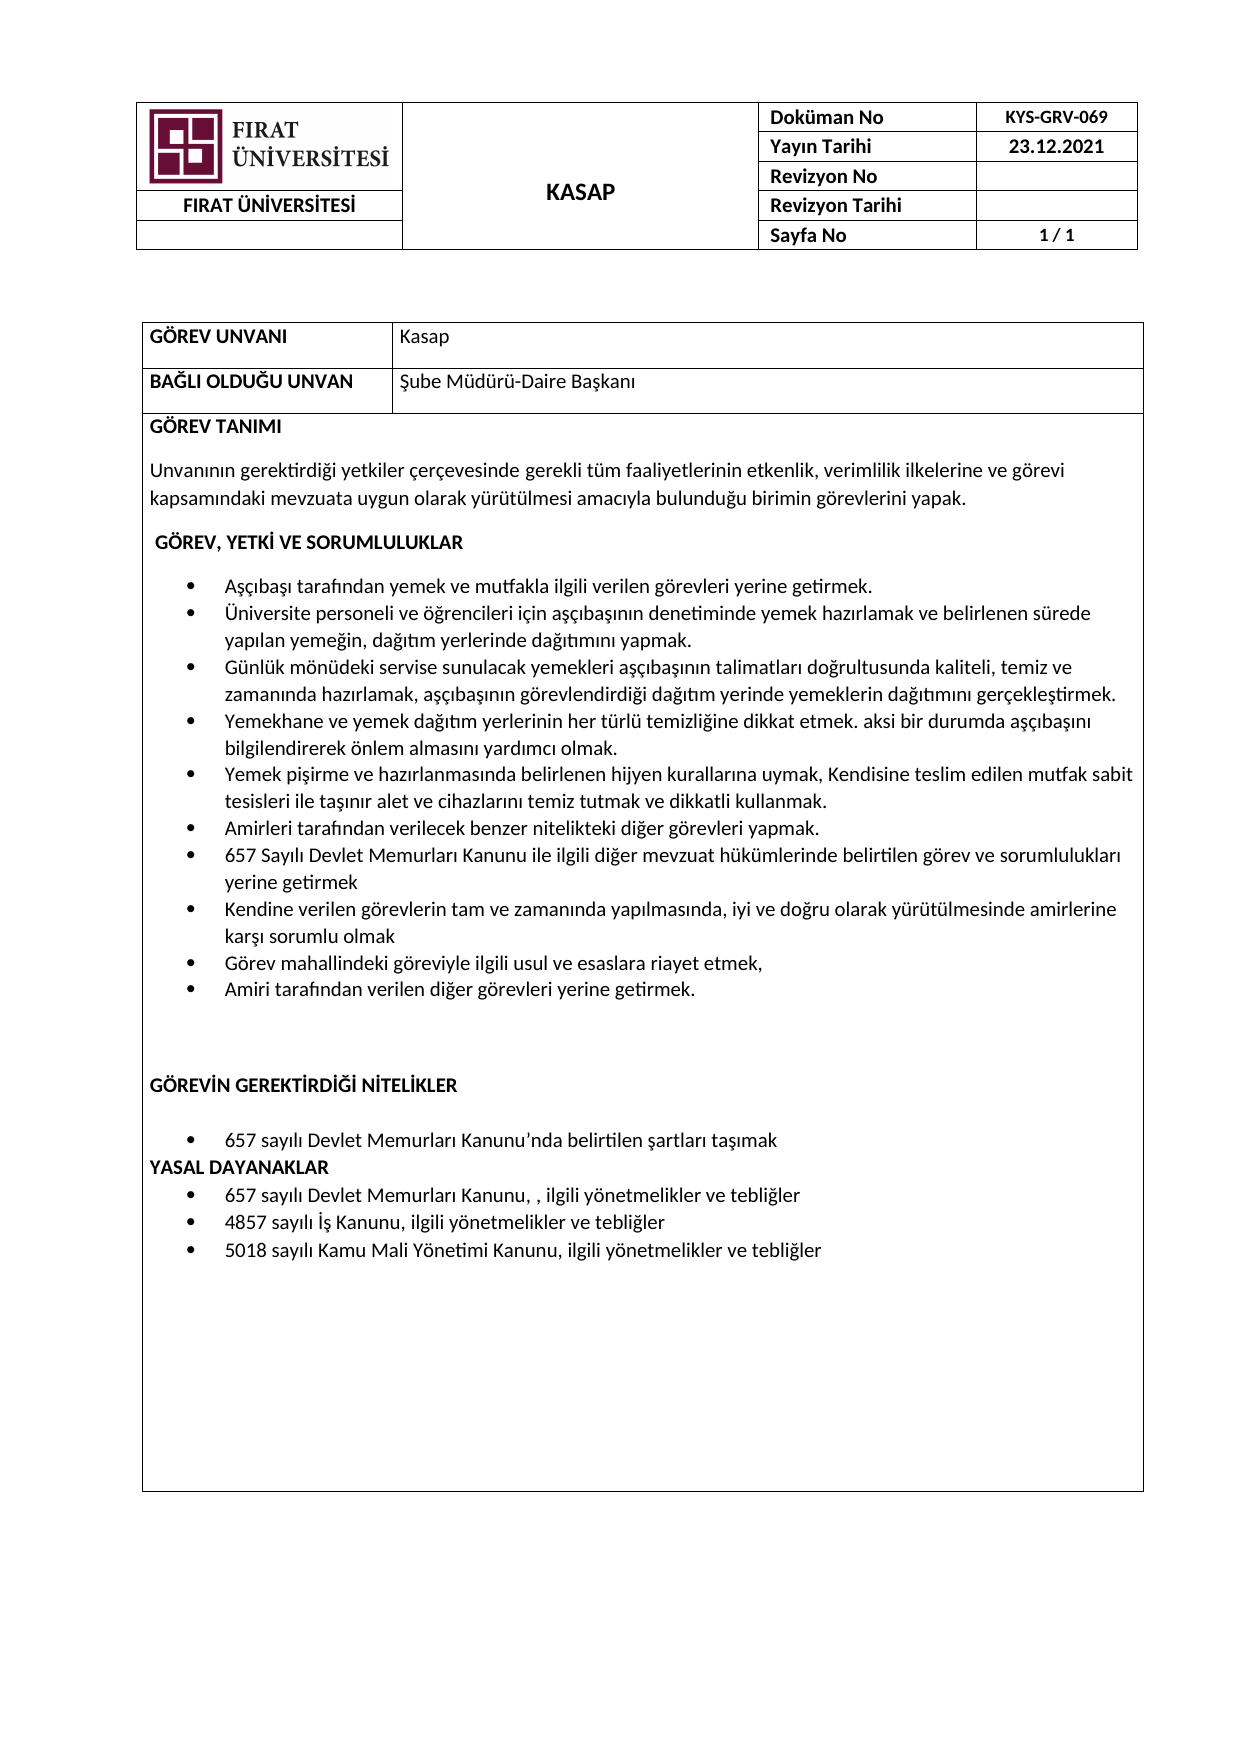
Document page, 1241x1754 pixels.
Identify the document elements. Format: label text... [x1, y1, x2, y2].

table_cell GÖREV TANIMI Unvanının gerektirdiği yetkiler çerçevesinde gerekli tüm faaliyetlerinin etkenlik, verimlilik ilkelerine ve görevi kapsamındaki mevzuata uygun olarak yürütülmesi amacıyla bulunduğu birimin görevlerini yapak. GÖREV, YETKİ VE SORUMLULUKLAR Aşçıbaşı tarafından yemek ve mutfakla ilgili verilen görevleri yerine getirmek. Üniversite personeli ve öğrencileri için aşçıbaşının denetiminde yemek hazırlamak ve belirlenen sürede yapılan yemeğin, dağıtım yerlerinde dağıtımını yapmak. Günlük mönüdeki servise sunulacak yemekleri aşçıbaşının talimatları doğrultusunda kaliteli, temiz ve zamanında hazırlamak, aşçıbaşının görevlendirdiği dağıtım yerinde yemeklerin dağıtımını gerçekleştirmek. Yemekhane ve yemek dağıtım yerlerinin her türlü temizliğine dikkat etmek. aksi bir durumda aşçıbaşını bilgilendirerek önlem almasını yardımcı olmak. Yemek pişirme ve hazırlanmasında belirlenen hijyen kurallarına uymak, Kendisine teslim edilen mutfak sabit tesisleri ile taşınır alet ve cihazlarını temiz tutmak ve dikkatli kullanmak. Amirleri tarafından verilecek benzer nitelikteki diğer görevleri yapmak. 657 Sayılı Devlet Memurları Kanunu ile ilgili diğer mevzuat hükümlerinde belirtilen görev ve sorumlulukları yerine getirmek Kendine verilen görevlerin tam ve zamanında yapılmasında, iyi ve doğru olarak yürütülmesinde amirlerine karşı sorumlu olmak Görev mahallindeki göreviyle ilgili usul ve esaslara riayet etmek, Amiri tarafından verilen diğer görevleri yerine getirmek. GÖREVİN GEREKTİRDİĞİ NİTELİKLER 657 sayılı Devlet Memurları Kanunu’nda belirtilen şartları taşımak YASAL DAYANAKLAR 657 sayılı Devlet Memurları Kanunu, , ilgili yönetmelikler ve tebliğler 4857 sayılı İş Kanunu, ilgili yönetmelikler ve tebliğler 5018 sayılı Kamu Mali Yönetimi Kanunu, ilgili yönetmelikler ve tebliğler [143, 414, 1143, 1491]
picture [148, 108, 391, 185]
table_cell BAĞLI OLDUĞU UNVAN [143, 369, 392, 413]
table_header GÖREV UNVANI [143, 323, 392, 367]
table_cell Şube Müdürü-Daire Başkanı [393, 369, 1143, 413]
table_header Kasap [393, 323, 1143, 367]
